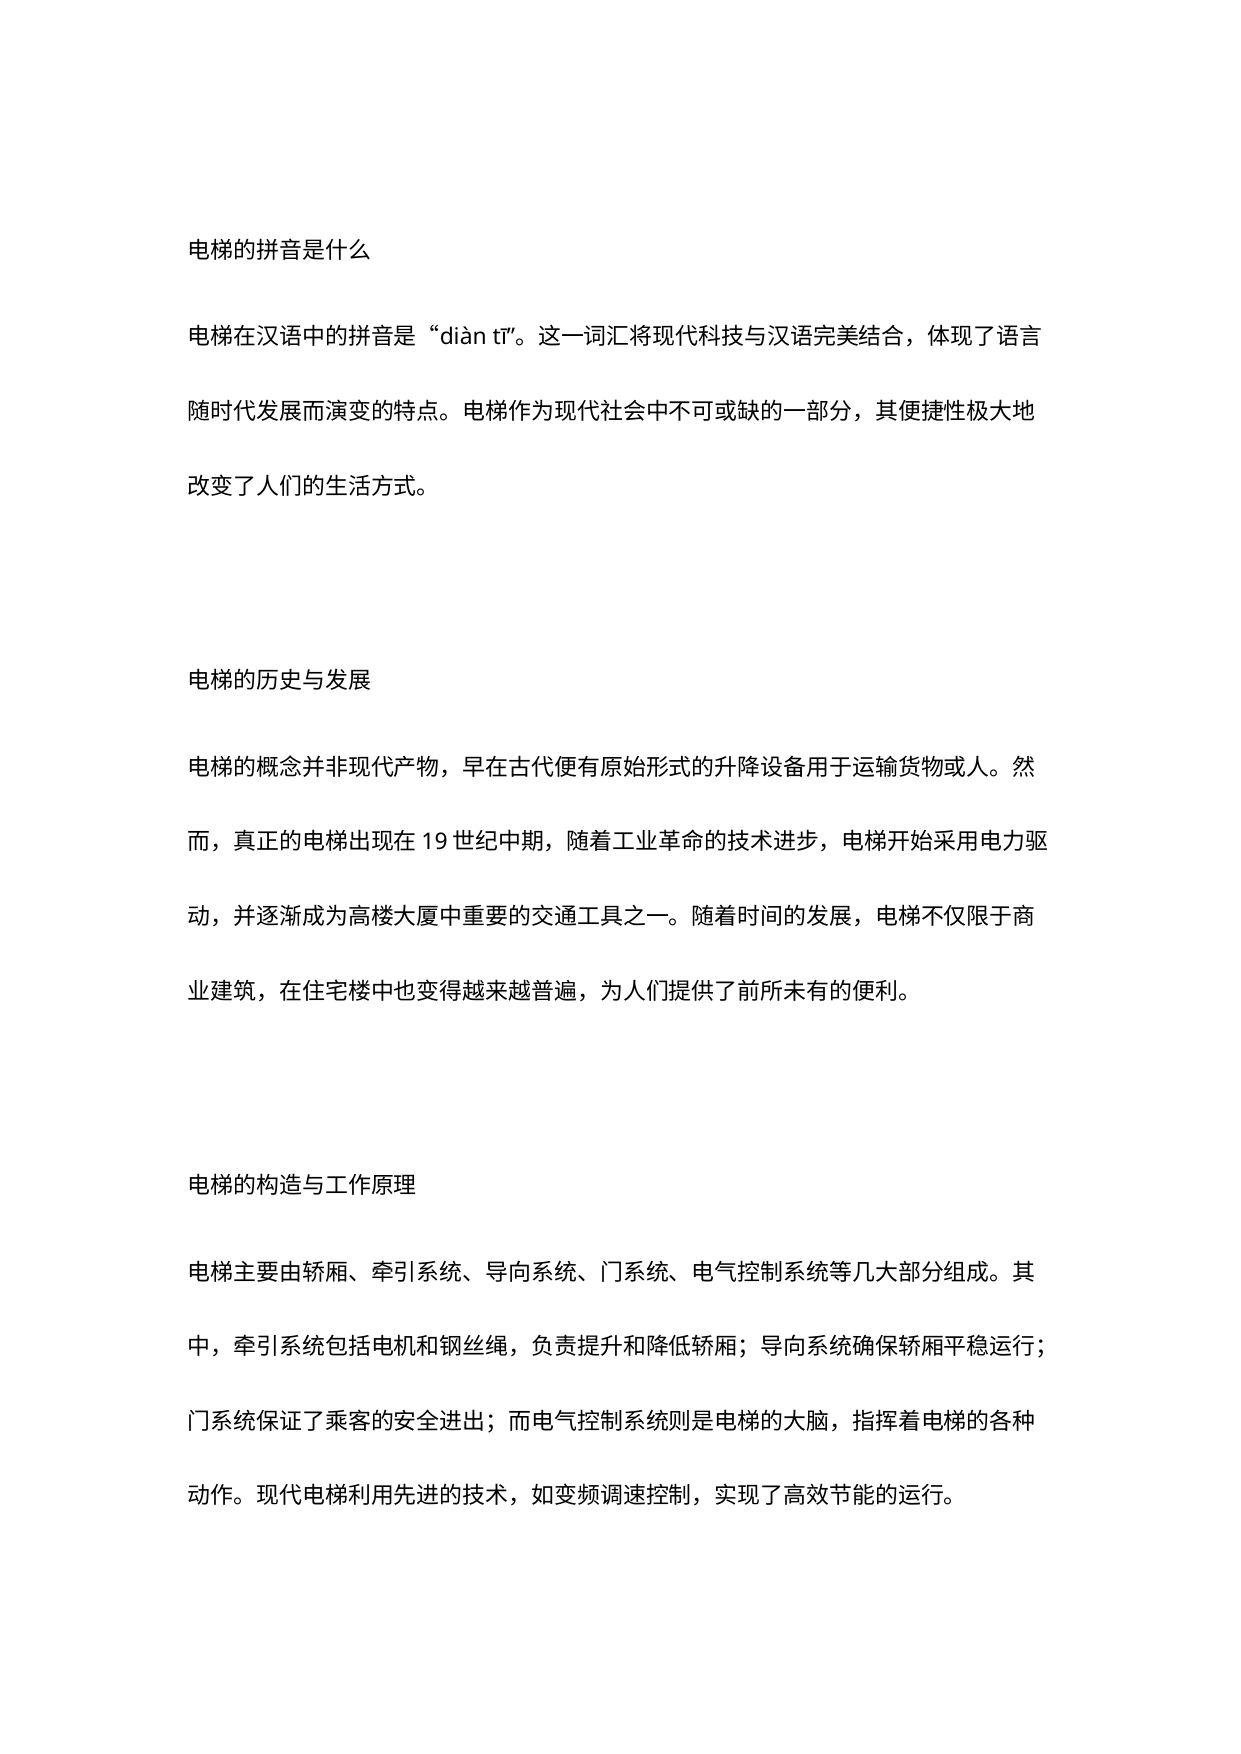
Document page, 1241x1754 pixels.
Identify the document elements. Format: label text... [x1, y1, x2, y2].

text 电梯主要由轿厢、牵引系统、导向系统、门系统、电气控制系统等几大部分组成。其中，牵引系统包括电机和钢丝绳，负责提升和降低轿厢；导向系统确保轿厢平稳运行；门系统保证了乘客的安全进出；而电气控制系统则是电梯的大脑，指挥着电梯的各种动作。现代电梯利用先进的技术，如变频调速控制，实现了高效节能的运行。 [187, 1237, 1053, 1527]
text 电梯的拼音是什么 [187, 216, 1053, 281]
text 电梯的历史与发展 [187, 646, 1053, 711]
text 电梯的构造与工作原理 [187, 1151, 1053, 1216]
text 电梯在汉语中的拼音是“diàn tī”。这一词汇将现代科技与汉语完美结合，体现了语言随时代发展而演变的特点。电梯作为现代社会中不可或缺的一部分，其便捷性极大地改变了人们的生活方式。 [187, 302, 1053, 517]
text 电梯的概念并非现代产物，早在古代便有原始形式的升降设备用于运输货物或人。然而，真正的电梯出现在19世纪中期，随着工业革命的技术进步，电梯开始采用电力驱动，并逐渐成为高楼大厦中重要的交通工具之一。随着时间的发展，电梯不仅限于商业建筑，在住宅楼中也变得越来越普遍，为人们提供了前所未有的便利。 [187, 733, 1053, 1022]
